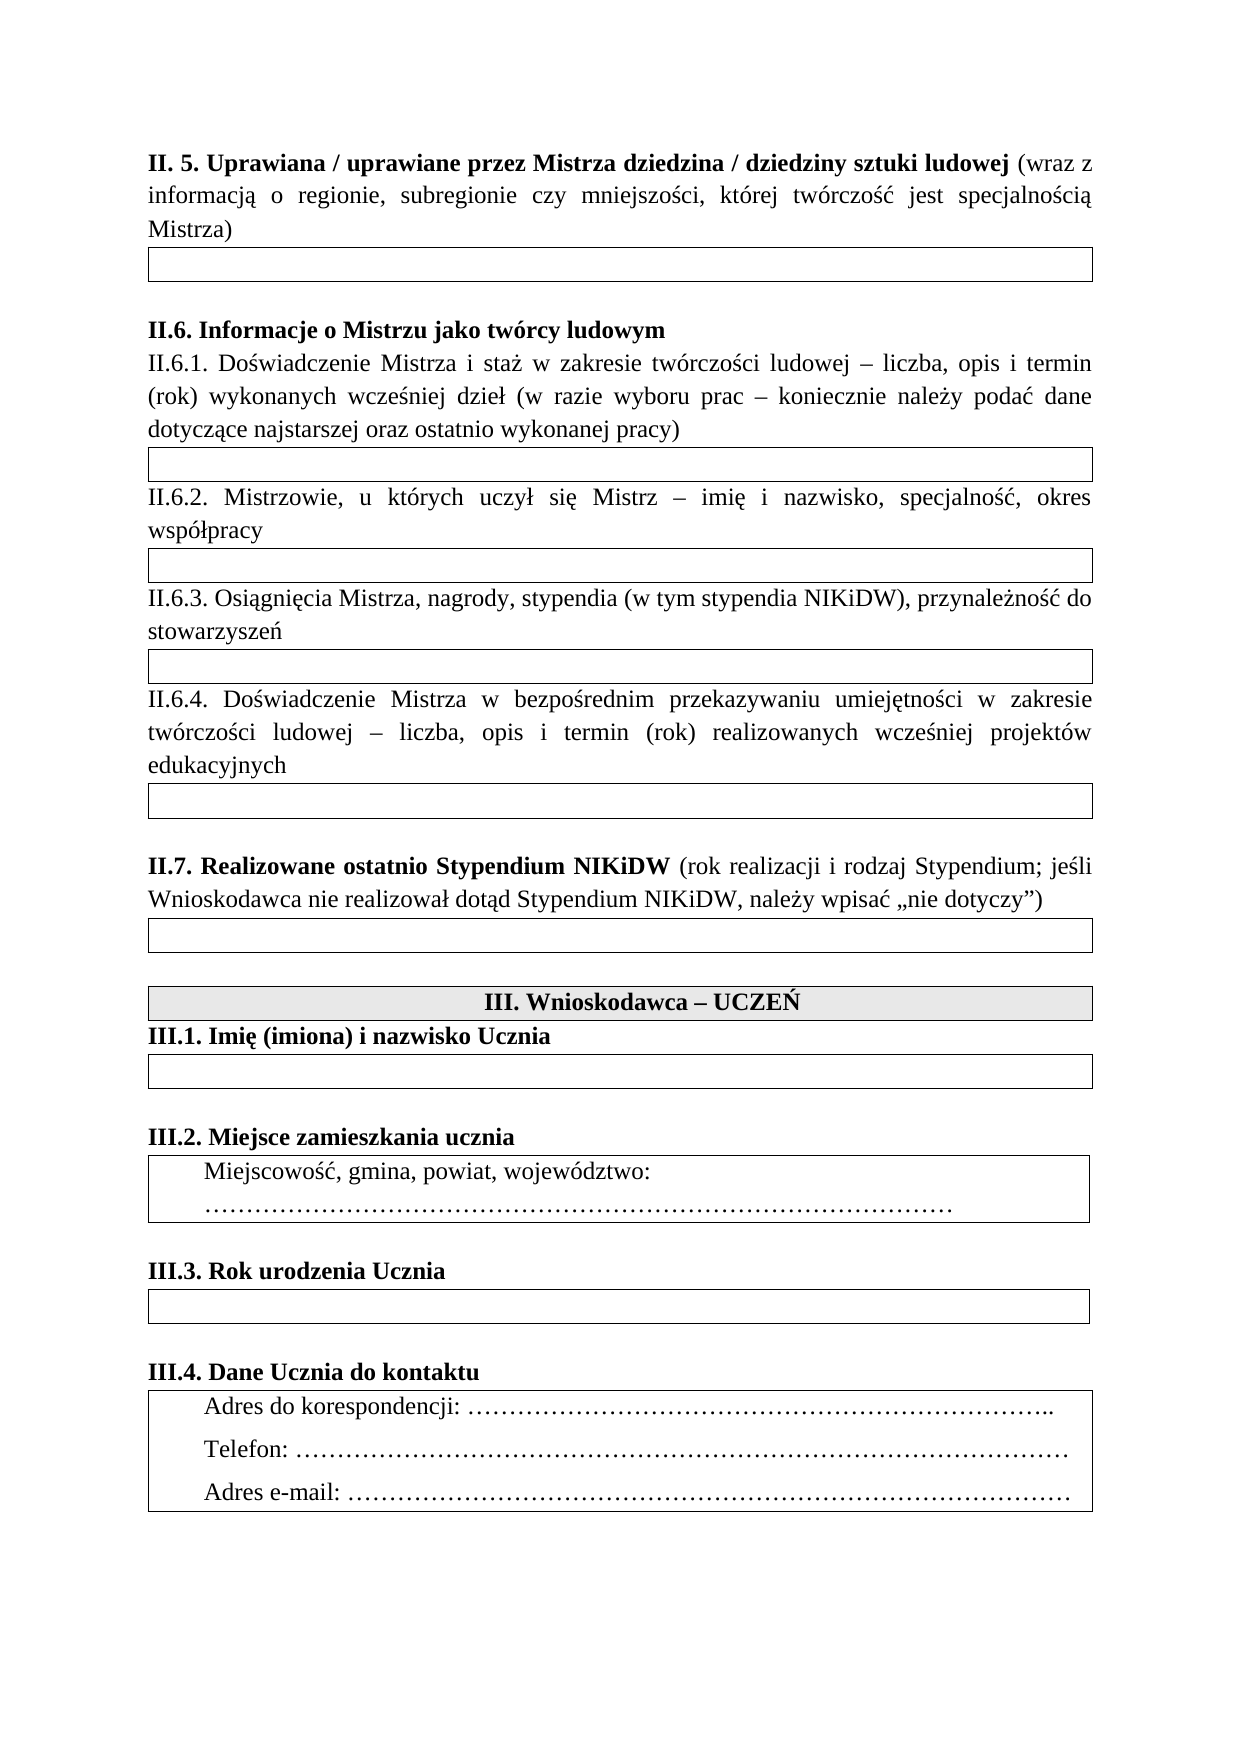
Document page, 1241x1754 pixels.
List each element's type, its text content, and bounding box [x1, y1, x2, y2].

text III.1. Imię (imiona) i nazwisko Ucznia [148, 1021, 1093, 1049]
text II.6. Informacje o Mistrzu jako twórcy ludowym [148, 315, 1093, 343]
text II.6.3. Osiągnięcia Mistrza, nagrody, stypendia (w tym stypendia NIKiDW), przynależność do stowarzyszeń [148, 583, 1093, 645]
text II.6.4. Doświadczenie Mistrza w bezpośrednim przekazywaniu umiejętności w zakresie twórczości ludowej – liczba, opis i termin (rok) realizowanych wcześniej projektów edukacyjnych [148, 684, 1093, 779]
text II. 5. Uprawiana / uprawiane przez Mistrza dziedzina / dziedziny sztuki ludowej (wraz z informacją o regionie, subregionie czy mniejszości, której twórczość jest specjalnością Mistrza) [148, 148, 1093, 242]
table_header [149, 1290, 1089, 1323]
text III.3. Rok urodzenia Ucznia [148, 1256, 1093, 1285]
table_header [149, 919, 1092, 952]
table_header [149, 650, 1092, 683]
table_header III. Wnioskodawca – UCZEŃ [149, 987, 1092, 1020]
table_header [149, 248, 1092, 281]
text III.4. Dane Ucznia do kontaktu [148, 1357, 1093, 1386]
table_header [149, 549, 1092, 582]
table_header [149, 1055, 1092, 1088]
table_header Miejscowość, gmina, powiat, województwo: ……………………………………………………………………………… [149, 1156, 1089, 1222]
table_header [149, 448, 1092, 481]
text II.6.1. Doświadczenie Mistrza i staż w zakresie twórczości ludowej – liczba, opis i termin (rok) wykonanych wcześniej dzieł (w razie wyboru prac – koniecznie należy podać dane dotyczące najstarszej oraz ostatnio wykonanej pracy) [148, 348, 1093, 443]
table_header Adres do korespondencji: …………………………………………………………….. Telefon: ………………………………………………………………………………… Adres e-mail: …………………………………………………………………………… [149, 1391, 1092, 1511]
text II.6.2. Mistrzowie, u których uczył się Mistrz – imię i nazwisko, specjalność, okres współpracy [148, 482, 1093, 544]
text II.7. Realizowane ostatnio Stypendium NIKiDW (rok realizacji i rodzaj Stypendium; jeśli Wnioskodawca nie realizował dotąd Stypendium NIKiDW, należy wpisać „nie dotyczy”) [148, 851, 1093, 913]
table_header [149, 784, 1092, 817]
text III.2. Miejsce zamieszkania ucznia [148, 1122, 1093, 1151]
